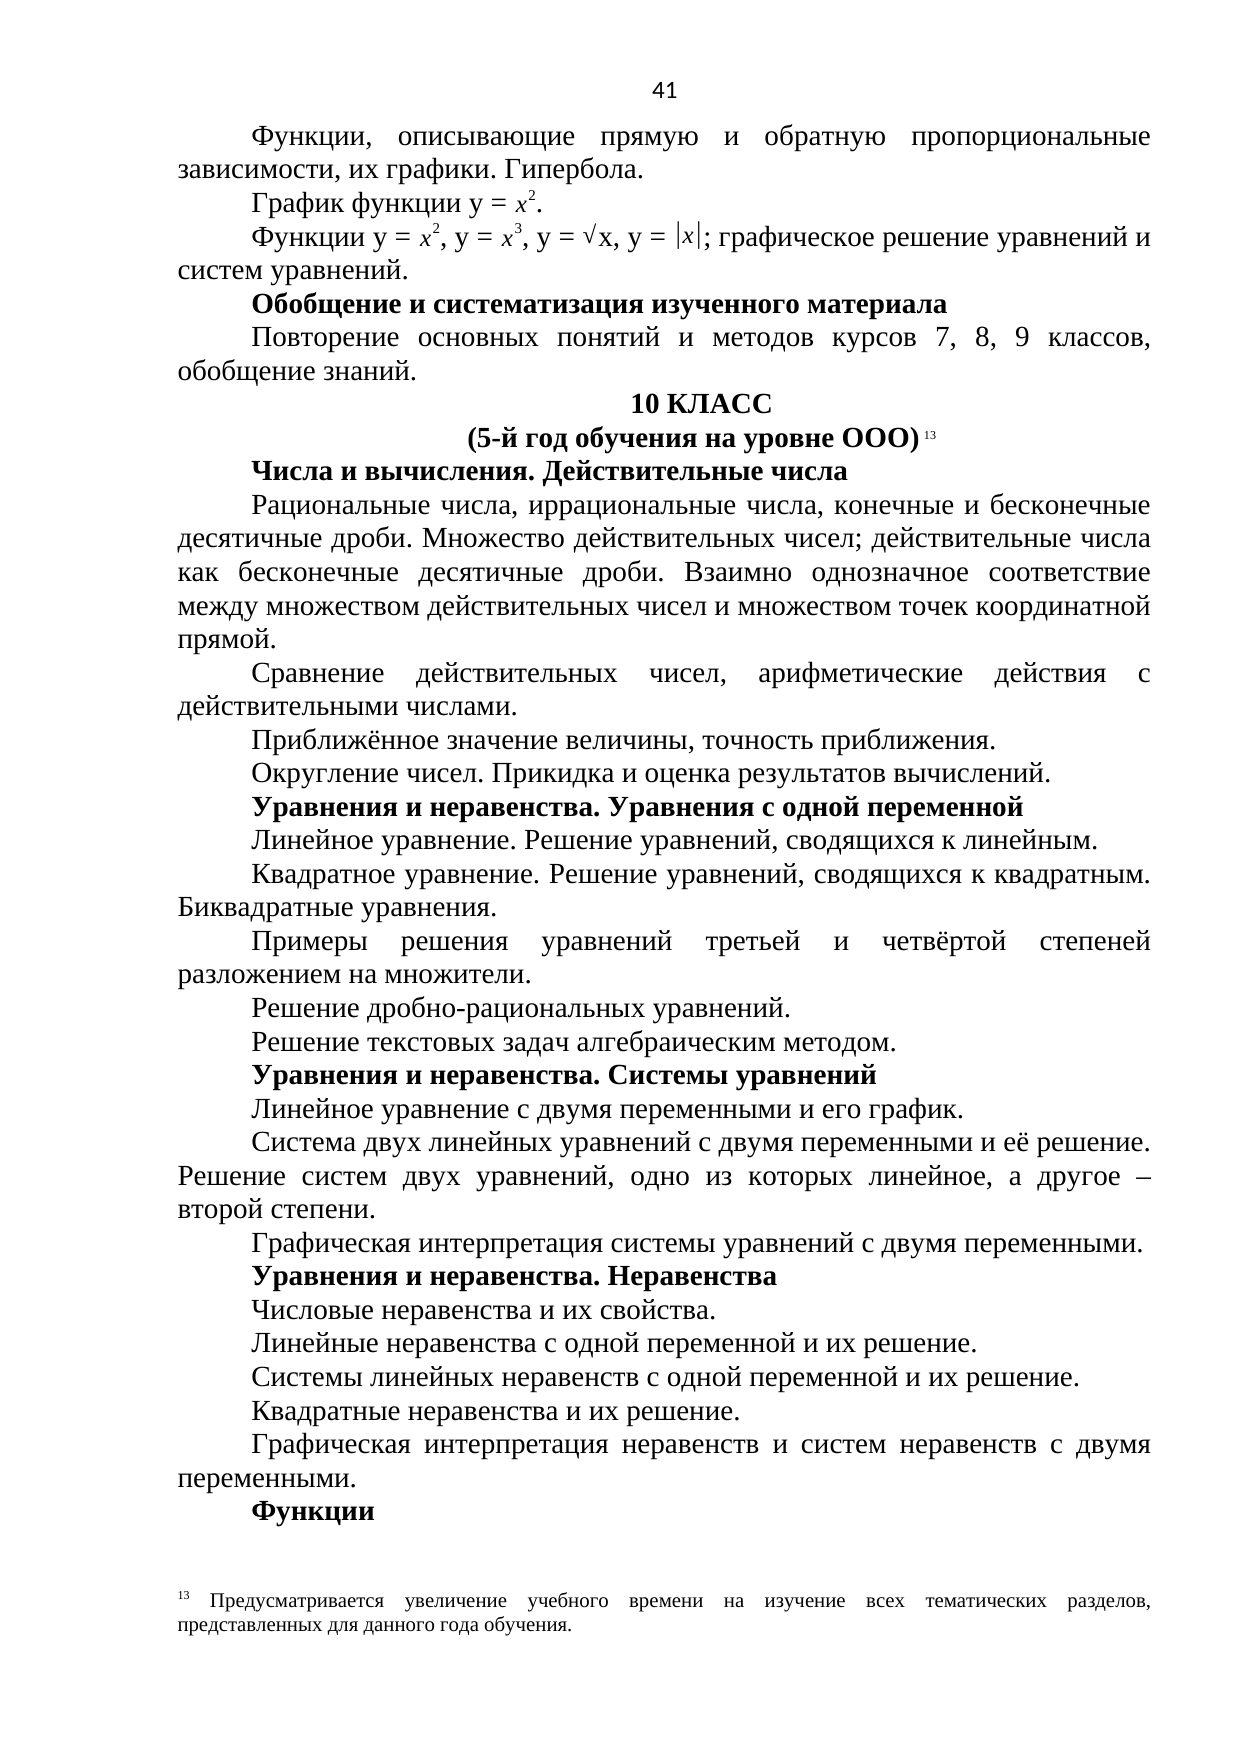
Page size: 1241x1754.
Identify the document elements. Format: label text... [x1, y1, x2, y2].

text Приближённое значение величины, точность приближения. [177, 722, 1152, 755]
text Решение текстовых задач алгебраическим методом. [177, 1024, 1152, 1057]
text Функции y = , y = , y = x, y = ; графическое решение уравнений и систем уравнений. [177, 219, 1152, 286]
text Обобщение и систематизация изученного материала [177, 286, 1152, 319]
text Рациональные числа, иррациональные числа, конечные и бесконечные десятичные дроби. Множество действительных чисел; действительные числа как бесконечные десятичные дроби. Взаимно однозначное соответствие между множеством действительных чисел и множеством точек координатной прямой. [177, 487, 1152, 655]
text Уравнения и неравенства. Уравнения с одной переменной [177, 789, 1152, 822]
text Квадратное уравнение. Решение уравнений, сводящихся к квадратным. Биквадратные уравнения. [177, 856, 1152, 923]
text Решение дробно-рациональных уравнений. [177, 990, 1152, 1024]
text Сравнение действительных чисел, арифметические действия с действительными числами. [177, 655, 1152, 722]
text Функции [177, 1493, 1152, 1527]
text Системы линейных неравенств с одной переменной и их решение. [177, 1359, 1152, 1393]
text Числовые неравенства и их свойства. [177, 1292, 1152, 1326]
text Линейное уравнение с двумя переменными и его график. [177, 1091, 1152, 1124]
text Уравнения и неравенства. Неравенства [177, 1258, 1152, 1292]
text Функции, описывающие прямую и обратную пропорциональные зависимости, их графики. Гипербола. [177, 118, 1152, 185]
text Линейные неравенства с одной переменной и их решение. [177, 1326, 1152, 1359]
text График функции y = . [177, 185, 1152, 219]
text Система двух линейных уравнений с двумя переменными и её решение. Решение систем двух уравнений, одно из которых линейное, а другое – второй степени. [177, 1124, 1152, 1225]
text Квадратные неравенства и их решение. [177, 1393, 1152, 1426]
text Повторение основных понятий и методов курсов 7, 8, 9 классов, обобщение знаний. [177, 319, 1152, 386]
text Графическая интерпретация неравенств и систем неравенств с двумя переменными. [177, 1426, 1152, 1493]
text 10 КЛАСС [177, 386, 1152, 420]
text (5-й год обучения на уровне ООО) [177, 420, 1152, 453]
text Уравнения и неравенства. Системы уравнений [177, 1057, 1152, 1091]
text Числа и вычисления. Действительные числа [177, 453, 1152, 487]
text Линейное уравнение. Решение уравнений, сводящихся к линейным. [177, 822, 1152, 856]
text Примеры решения уравнений третьей и четвёртой степеней разложением на множители. [177, 923, 1152, 990]
text Графическая интерпретация системы уравнений с двумя переменными. [177, 1225, 1152, 1258]
text Округление чисел. Прикидка и оценка результатов вычислений. [177, 755, 1152, 789]
